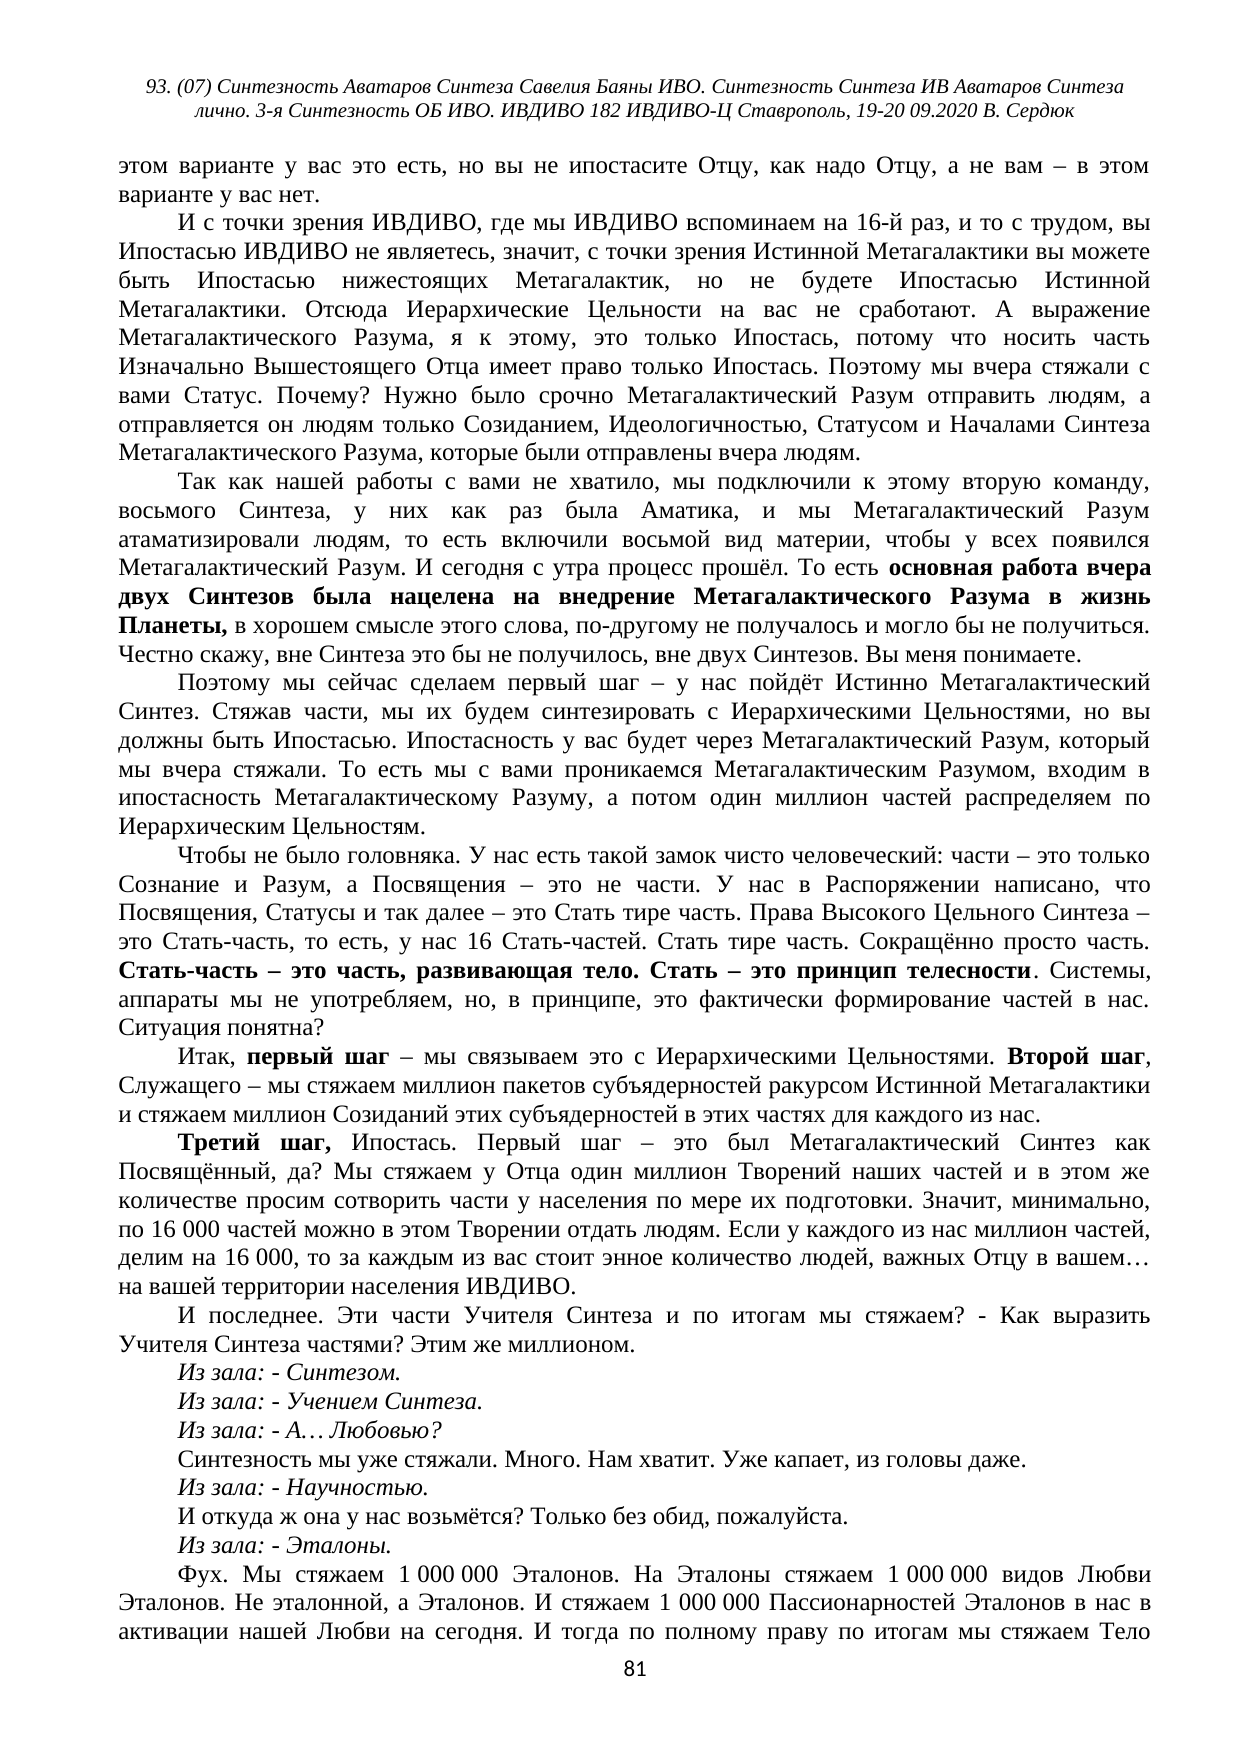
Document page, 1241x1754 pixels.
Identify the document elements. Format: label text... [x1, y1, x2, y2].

text Из зала: - А… Любовью? [118, 1415, 1152, 1444]
text Поэтому мы сейчас сделаем первый шаг – у нас пойдёт Истинно Метагалактический Синтез. Стяжав части, мы их будем синтезировать с Иерархическими Цельностями, но вы должны быть Ипостасью. Ипостасность у вас будет через Метагалактический Разум, который мы вчера стяжали. То есть мы с вами проникаемся Метагалактическим Разумом, входим в ипостасность Метагалактическому Разуму, а потом один миллион частей распределяем по Иерархическим Цельностям. [118, 667, 1152, 840]
text Чтобы не было головняка. У нас есть такой замок чисто человеческий: части – это только Сознание и Разум, а Посвящения – это не части. У нас в Распоряжении написано, что Посвящения, Статусы и так далее – это Стать тире часть. Права Высокого Цельного Синтеза – это Стать-часть, то есть, у нас 16 Стать-частей. Стать тире часть. Сокращённо просто часть. Стать-часть – это часть, развивающая тело. Стать – это принцип телесности. Системы, аппараты мы не употребляем, но, в принципе, это фактически формирование частей в нас. Ситуация понятна? [118, 840, 1152, 1041]
text Третий шаг, Ипостась. Первый шаг – это был Метагалактический Синтез как Посвящённый, да? Мы стяжаем у Отца один миллион Творений наших частей и в этом же количестве просим сотворить части у населения по мере их подготовки. Значит, минимально, по 16 000 частей можно в этом Творении отдать людям. Если у каждого из нас миллион частей, делим на 16 000, то за каждым из вас стоит энное количество людей, важных Отцу в вашем… на вашей территории населения ИВДИВО. [118, 1127, 1152, 1300]
text И откуда ж она у нас возьмётся? Только без обид, пожалуйста. [118, 1501, 1152, 1530]
text Из зала: - Научностью. [118, 1472, 1152, 1501]
text Из зала: - Учением Синтеза. [118, 1386, 1152, 1415]
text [118, 1559, 1152, 1645]
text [118, 150, 1152, 207]
text И последнее. Эти части Учителя Синтеза и по итогам мы стяжаем? - Как выразить Учителя Синтеза частями? Этим же миллионом. [118, 1300, 1152, 1357]
text Из зала: - Синтезом. [118, 1357, 1152, 1386]
text Синтезность мы уже стяжали. Много. Нам хватит. Уже капает, из головы даже. [118, 1444, 1152, 1472]
text Так как нашей работы с вами не хватило, мы подключили к этому вторую команду, восьмого Синтеза, у них как раз была Аматика, и мы Метагалактический Разум атаматизировали людям, то есть включили восьмой вид материи, чтобы у всех появился Метагалактический Разум. И сегодня с утра процесс прошёл. То есть основная работа вчера двух Синтезов была нацелена на внедрение Метагалактического Разума в жизнь Планеты, в хорошем смысле этого слова, по-другому не получалось и могло бы не получиться. Честно скажу, вне Синтеза это бы не получилось, вне двух Синтезов. Вы меня понимаете. [118, 466, 1152, 667]
text Из зала: - Эталоны. [118, 1530, 1152, 1559]
text Итак, первый шаг – мы связываем это с Иерархическими Цельностями. Второй шаг, Служащего – мы стяжаем миллион пакетов субъядерностей ракурсом Истинной Метагалактики и стяжаем миллион Созиданий этих субъядерностей в этих частях для каждого из нас. [118, 1041, 1152, 1127]
text И с точки зрения ИВДИВО, где мы ИВДИВО вспоминаем на 16-й раз, и то с трудом, вы Ипостасью ИВДИВО не являетесь, значит, с точки зрения Истинной Метагалактики вы можете быть Ипостасью нижестоящих Метагалактик, но не будете Ипостасью Истинной Метагалактики. Отсюда Иерархические Цельности на вас не сработают. А выражение Метагалактического Разума, я к этому, это только Ипостась, потому что носить часть Изначально Вышестоящего Отца имеет право только Ипостась. Поэтому мы вчера стяжали с вами Статус. Почему? Нужно было срочно Метагалактический Разум отправить людям, а отправляется он людям только Созиданием, Идеологичностью, Статусом и Началами Синтеза Метагалактического Разума, которые были отправлены вчера людям. [118, 207, 1152, 466]
